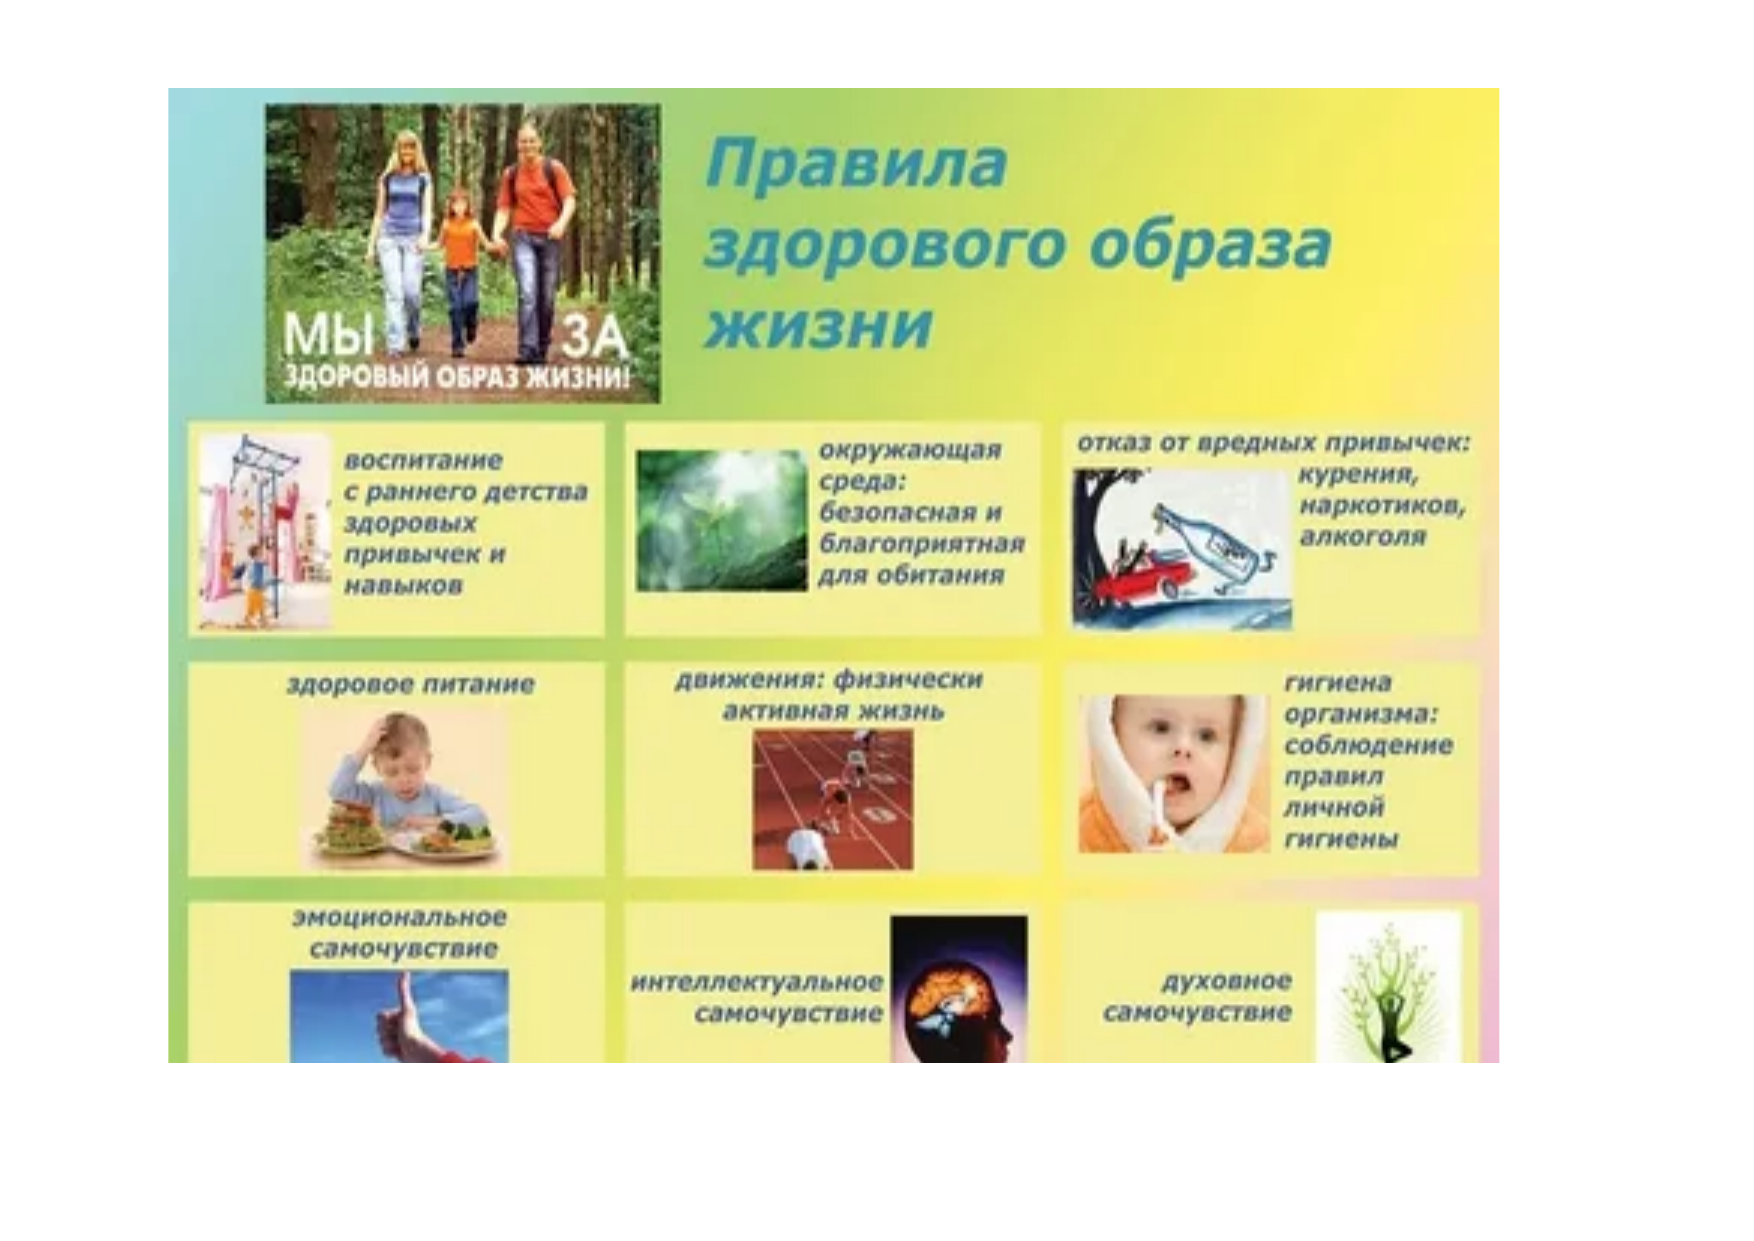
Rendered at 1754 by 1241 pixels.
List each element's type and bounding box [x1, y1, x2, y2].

picture [168, 88, 1500, 1063]
